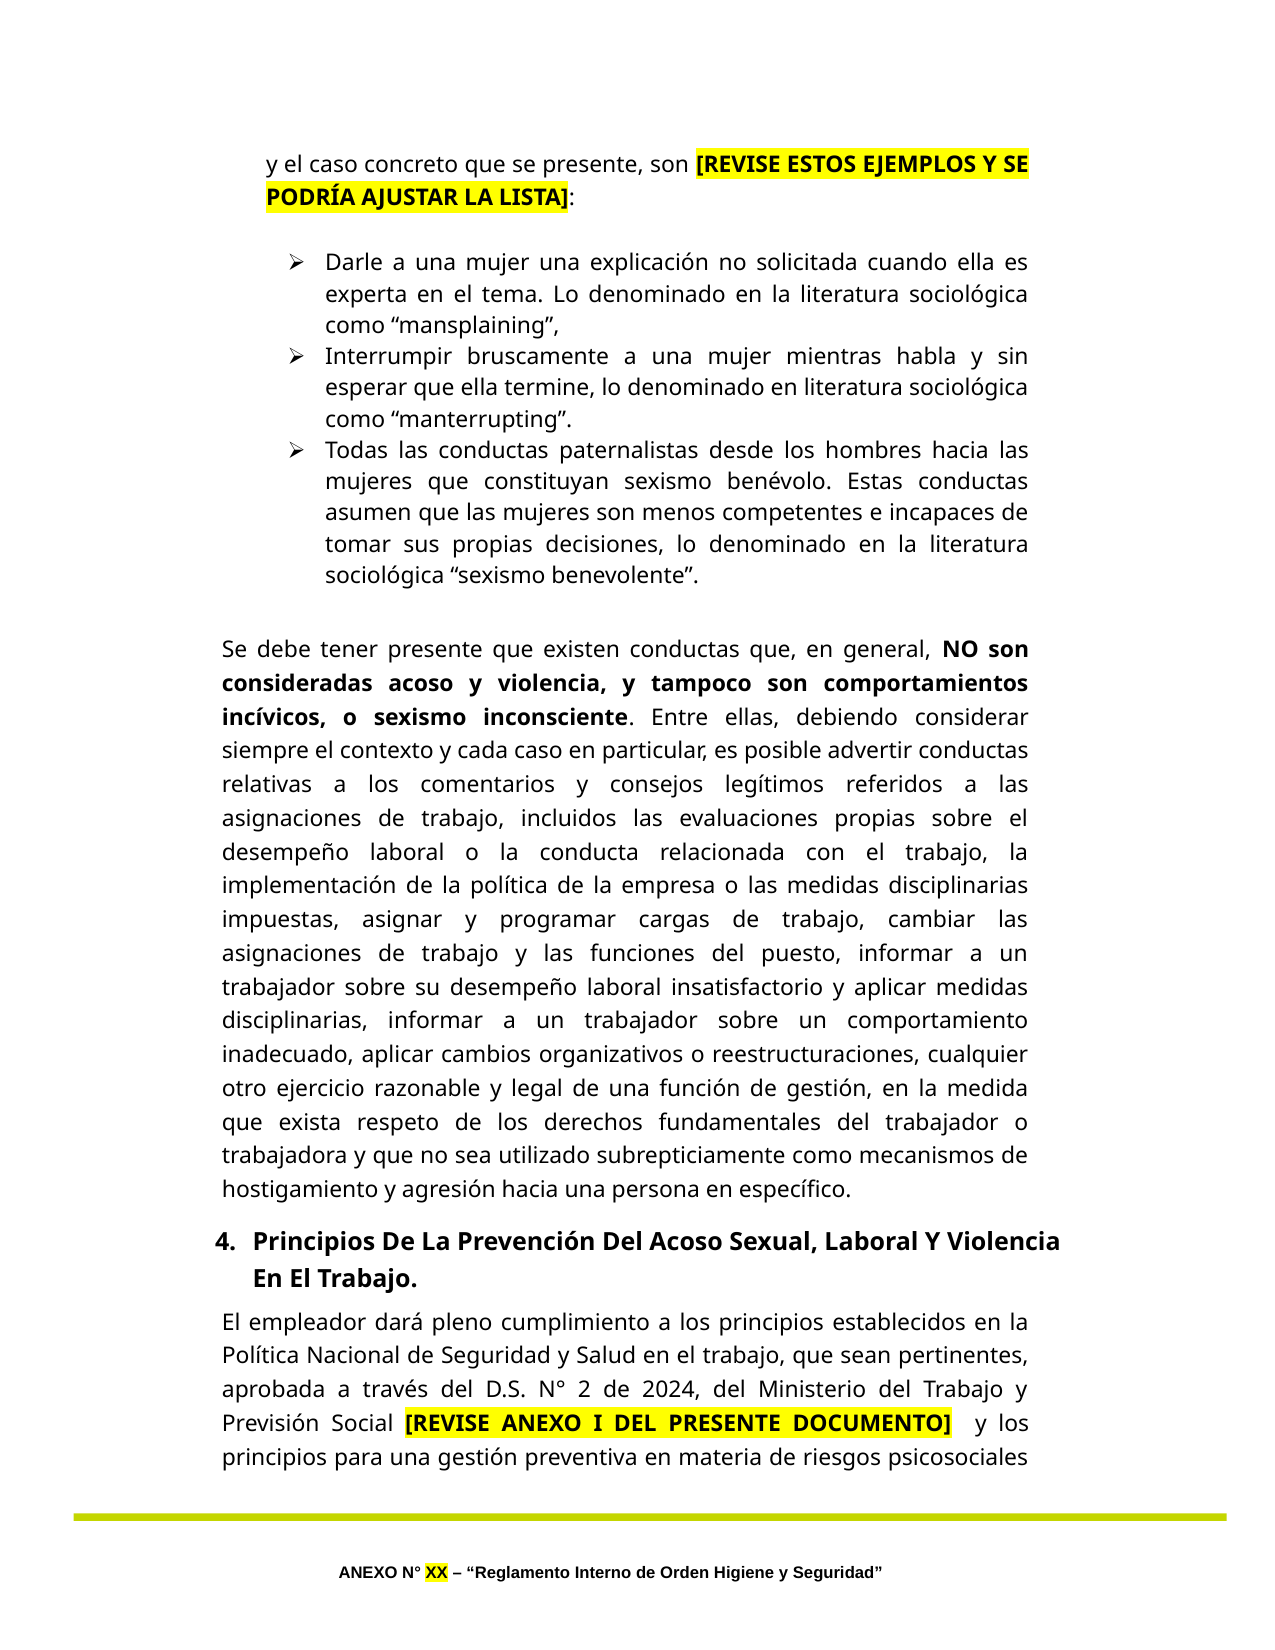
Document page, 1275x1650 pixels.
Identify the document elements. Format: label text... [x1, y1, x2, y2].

list Todas las conductas paternalistas desde los hombres hacia las mujeres que constituyan sexismo benévolo. Estas conductas asumen que las mujeres son menos competentes e incapaces de tomar sus propias decisiones, lo denominado en la literatura sociológica “sexismo benevolente”. [287, 434, 1029, 590]
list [266, 148, 1029, 213]
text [222, 1305, 1029, 1472]
list Darle a una mujer una explicación no solicitada cuando ella es experta en el tema. Lo denominado en la literatura sociológica como “mansplaining”, [287, 246, 1029, 340]
list Se debe tener presente que existen conductas que, en general, NO son consideradas acoso y violencia, y tampoco son comportamientos incívicos, o sexismo inconsciente. Entre ellas, debiendo considerar siempre el contexto y cada caso en particular, es posible advertir conductas relativas a los comentarios y consejos legítimos referidos a las asignaciones de trabajo, incluidos las evaluaciones propias sobre el desempeño laboral o la conducta relacionada con el trabajo, la implementación de la política de la empresa o las medidas disciplinarias impuestas, asignar y programar cargas de trabajo, cambiar las asignaciones de trabajo y las funciones del puesto, informar a un trabajador sobre su desempeño laboral insatisfactorio y aplicar medidas disciplinarias, informar a un trabajador sobre un comportamiento inadecuado, aplicar cambios organizativos o reestructuraciones, cualquier otro ejercicio razonable y legal de una función de gestión, en la medida que exista respeto de los derechos fundamentales del trabajador o trabajadora y que no sea utilizado subrepticiamente como mecanismos de hostigamiento y agresión hacia una persona en específico. [222, 633, 1029, 1204]
list Interrumpir bruscamente a una mujer mientras habla y sin esperar que ella termine, lo denominado en literatura sociológica como “manterrupting”. [287, 340, 1029, 434]
subtitle Principios De La Prevención Del Acoso Sexual, Laboral Y Violencia En El Trabajo. [215, 1223, 1098, 1294]
